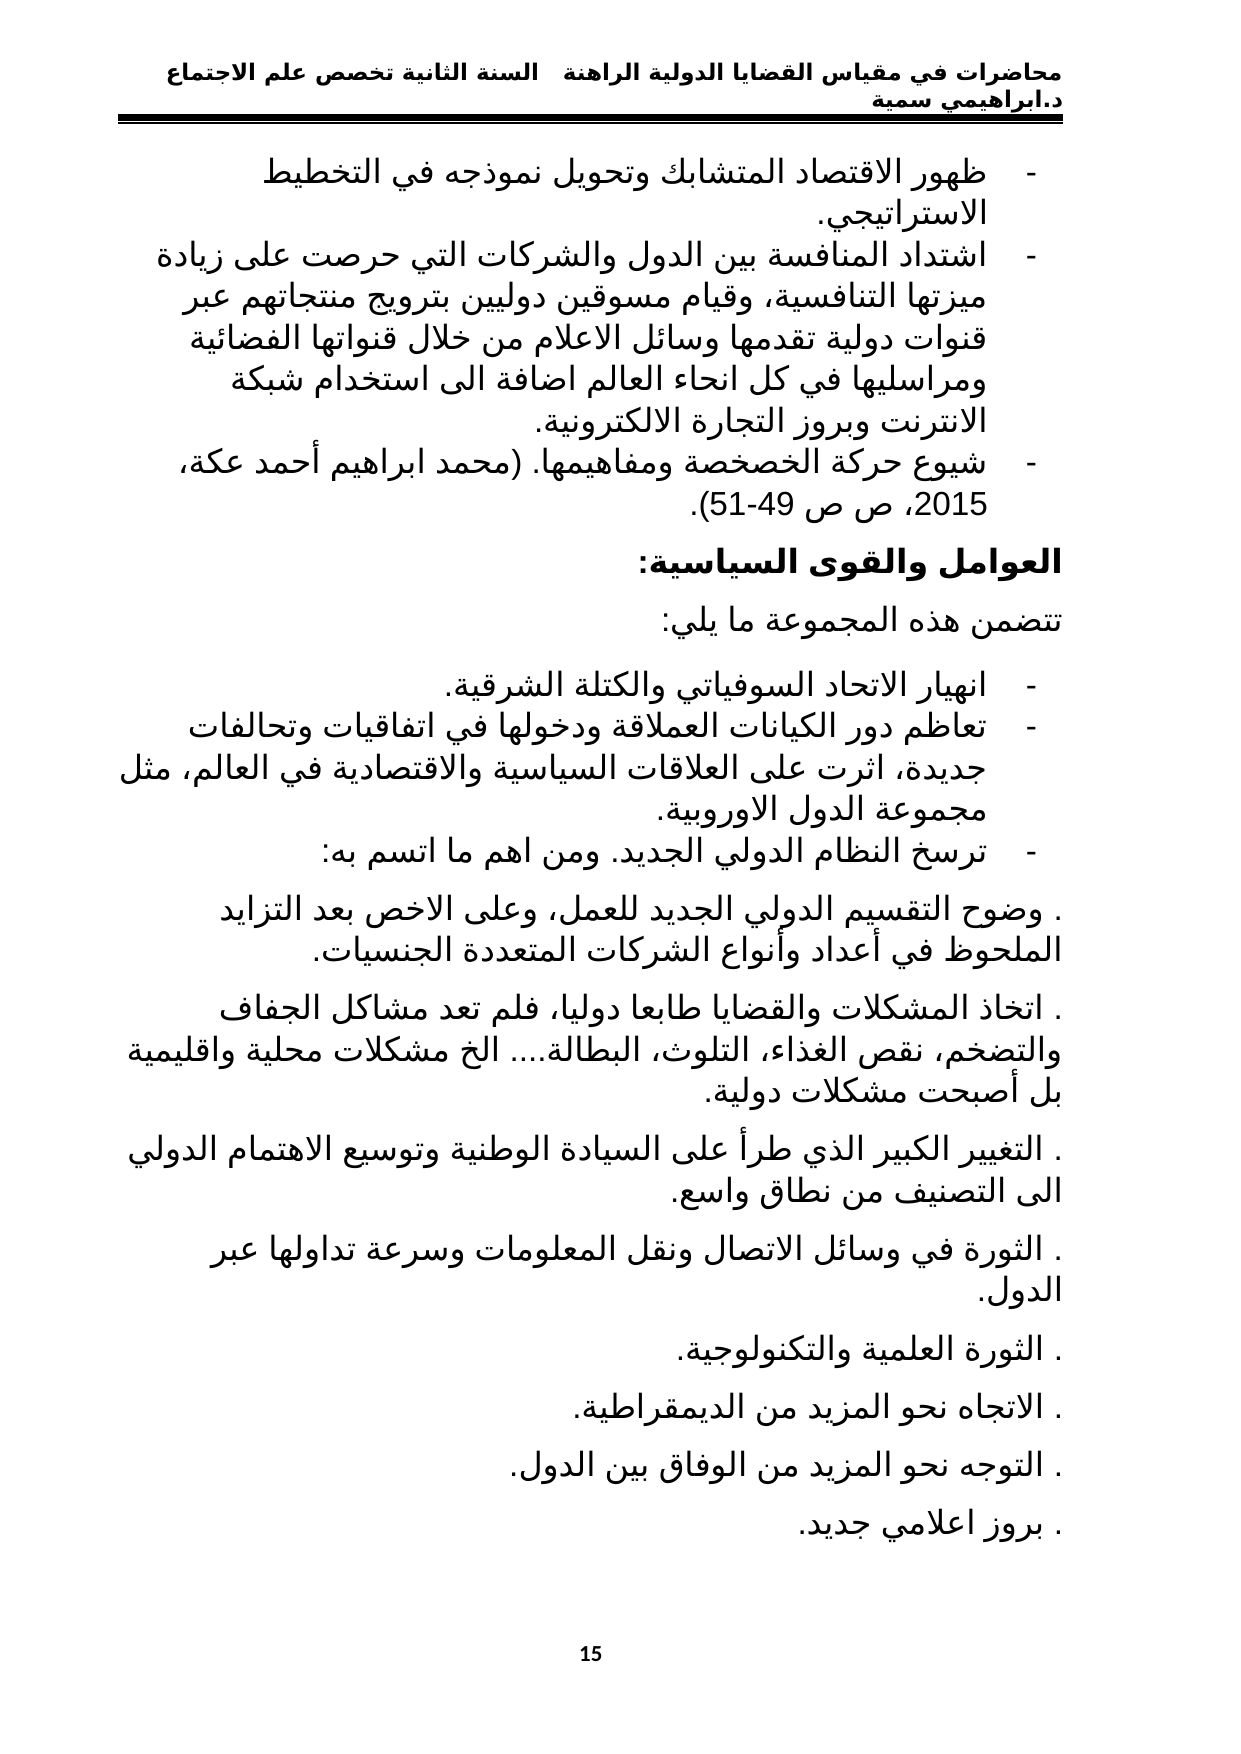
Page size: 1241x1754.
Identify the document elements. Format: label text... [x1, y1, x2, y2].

list ترسخ النظام الدولي الجديد. ومن اهم ما اتسم به: [118, 831, 1026, 869]
list اشتداد المنافسة بين الدول والشركات التي حرصت على زيادة ميزتها التنافسية، وقيام مسوقين دوليين بترويج منتجاتهم عبر قنوات دولية تقدمها وسائل الاعلام من خلال قنواتها الفضائية ومراسليها في كل انحاء العالم اضافة الى استخدام شبكة الانترنت وبروز التجارة الالكترونية. [118, 235, 1026, 439]
text العوامل والقوى السياسية: [118, 542, 1063, 580]
list شيوع حركة الخصخصة ومفاهيمها. (محمد ابراهيم أحمد عكة، 2015، ص ص 49-51). [118, 442, 1026, 522]
text . الثورة العلمية والتكنولوجية. [118, 1328, 1063, 1367]
text . بروز اعلامي جديد. [118, 1503, 1063, 1541]
text . التغيير الكبير الذي طرأ على السيادة الوطنية وتوسيع الاهتمام الدولي الى التصنيف من نطاق واسع. [118, 1129, 1063, 1209]
text تتضمن هذه المجموعة ما يلي: [118, 600, 1063, 638]
text . الاتجاه نحو المزيد من الديمقراطية. [118, 1387, 1063, 1425]
text . وضوح التقسيم الدولي الجديد للعمل، وعلى الاخص بعد التزايد الملحوظ في أعداد وأنواع الشركات المتعددة الجنسيات. [118, 889, 1063, 969]
list تعاظم دور الكيانات العملاقة ودخولها في اتفاقيات وتحالفات جديدة، اثرت على العلاقات السياسية والاقتصادية في العالم، مثل مجموعة الدول الاوروبية. [118, 706, 1026, 828]
list انهيار الاتحاد السوفياتي والكتلة الشرقية. [118, 665, 1026, 703]
text . التوجه نحو المزيد من الوفاق بين الدول. [118, 1445, 1063, 1483]
list ظهور الاقتصاد المتشابك وتحويل نموذجه في التخطيط الاستراتيجي. [118, 152, 1026, 232]
text . الثورة في وسائل الاتصال ونقل المعلومات وسرعة تداولها عبر الدول. [118, 1229, 1063, 1309]
text . اتخاذ المشكلات والقضايا طابعا دوليا، فلم تعد مشاكل الجفاف والتضخم، نقص الغذاء، التلوث، البطالة.... الخ مشكلات محلية واقليمية بل أصبحت مشكلات دولية. [118, 988, 1063, 1110]
